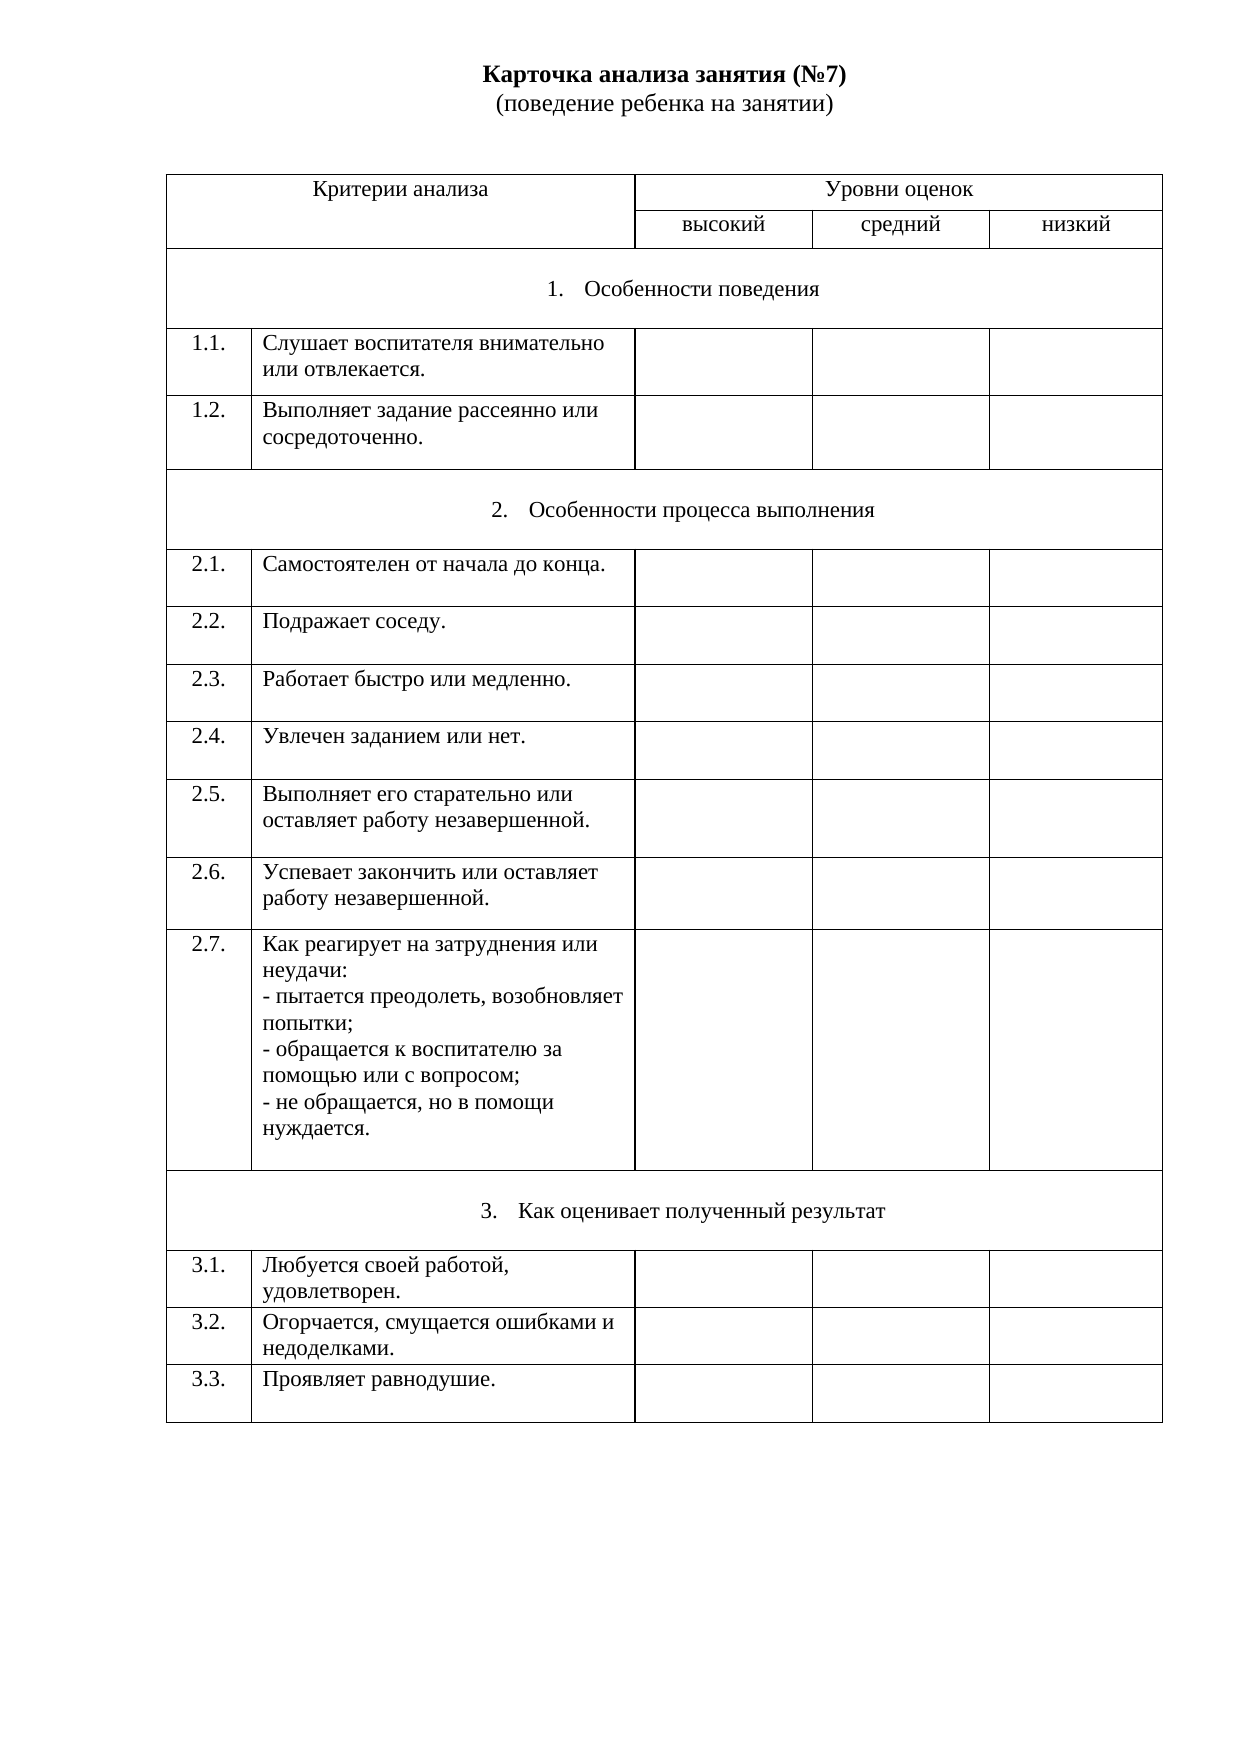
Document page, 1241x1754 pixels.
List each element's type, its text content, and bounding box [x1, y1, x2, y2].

table_cell Увлечен заданием или нет. [252, 722, 634, 778]
table_cell [990, 722, 1162, 778]
table_cell 1.1. [167, 329, 251, 395]
table_cell Проявляет равнодушие. [252, 1365, 634, 1422]
table_header Уровни оценок [636, 175, 1162, 209]
table_cell [813, 780, 989, 857]
table_cell 2.3. [167, 665, 251, 721]
table_cell 3.1. [167, 1251, 251, 1307]
table_cell Выполняет задание рассеянно или сосредоточенно. [252, 396, 634, 468]
table_cell [813, 396, 989, 468]
table_cell [813, 329, 989, 395]
table_cell [813, 607, 989, 664]
table_cell низкий [990, 211, 1162, 248]
table_cell Самостоятелен от начала до конца. [252, 550, 634, 606]
table_cell [990, 1308, 1162, 1364]
text Карточка анализа занятия (№7) [177, 59, 1152, 88]
table_cell [813, 1251, 989, 1307]
table_cell [636, 1308, 812, 1364]
table_cell 2.7. [167, 930, 251, 1169]
table_cell [813, 722, 989, 778]
table_cell Успевает закончить или оставляет работу незавершенной. [252, 858, 634, 929]
table_cell [813, 1308, 989, 1364]
table_cell Выполняет его старательно или оставляет работу незавершенной. [252, 780, 634, 857]
table_cell [990, 858, 1162, 929]
table_cell [636, 1251, 812, 1307]
table_cell Как реагирует на затруднения или неудачи: - пытается преодолеть, возобновляет попытки; - обращается к воспитателю за помощью или с вопросом; - не обращается, но в помощи нуждается. [252, 930, 634, 1169]
table_cell Слушает воспитателя внимательно или отвлекается. [252, 329, 634, 395]
table_cell [636, 550, 812, 606]
table_cell 2.6. [167, 858, 251, 929]
table_cell Огорчается, смущается ошибками и недоделками. [252, 1308, 634, 1364]
table_cell [990, 329, 1162, 395]
table_cell [636, 665, 812, 721]
table_cell [813, 858, 989, 929]
table_cell 2.5. [167, 780, 251, 857]
table_cell [990, 396, 1162, 468]
table_cell высокий [636, 211, 812, 248]
table_cell 2.4. [167, 722, 251, 778]
table_cell [636, 858, 812, 929]
table_cell 2.2. [167, 607, 251, 664]
table_cell Любуется своей работой, удовлетворен. [252, 1251, 634, 1307]
table_cell [813, 550, 989, 606]
table_cell [990, 1365, 1162, 1422]
table_cell [636, 1365, 812, 1422]
table_cell [636, 780, 812, 857]
table_cell Особенности поведения [167, 249, 1162, 328]
table_cell Особенности процесса выполнения [167, 470, 1162, 548]
table_cell Подражает соседу. [252, 607, 634, 664]
table_cell 1.2. [167, 396, 251, 468]
table_cell [990, 930, 1162, 1169]
table_cell 2.1. [167, 550, 251, 606]
table_cell [636, 329, 812, 395]
table_cell 3.3. [167, 1365, 251, 1422]
table_cell [636, 607, 812, 664]
table_cell Работает быстро или медленно. [252, 665, 634, 721]
table_cell [990, 1251, 1162, 1307]
table_cell 3.2. [167, 1308, 251, 1364]
table_cell Как оценивает полученный результат [167, 1171, 1162, 1249]
table_cell [990, 780, 1162, 857]
text (поведение ребенка на занятии) [177, 88, 1152, 117]
table_cell [990, 550, 1162, 606]
table_cell [813, 930, 989, 1169]
table_cell [636, 930, 812, 1169]
table_cell [813, 665, 989, 721]
table_cell [636, 722, 812, 778]
table_cell [990, 665, 1162, 721]
table_cell [636, 396, 812, 468]
table_cell [813, 1365, 989, 1422]
table_cell средний [813, 211, 989, 248]
table_cell [990, 607, 1162, 664]
table_header Критерии анализа [167, 175, 634, 248]
